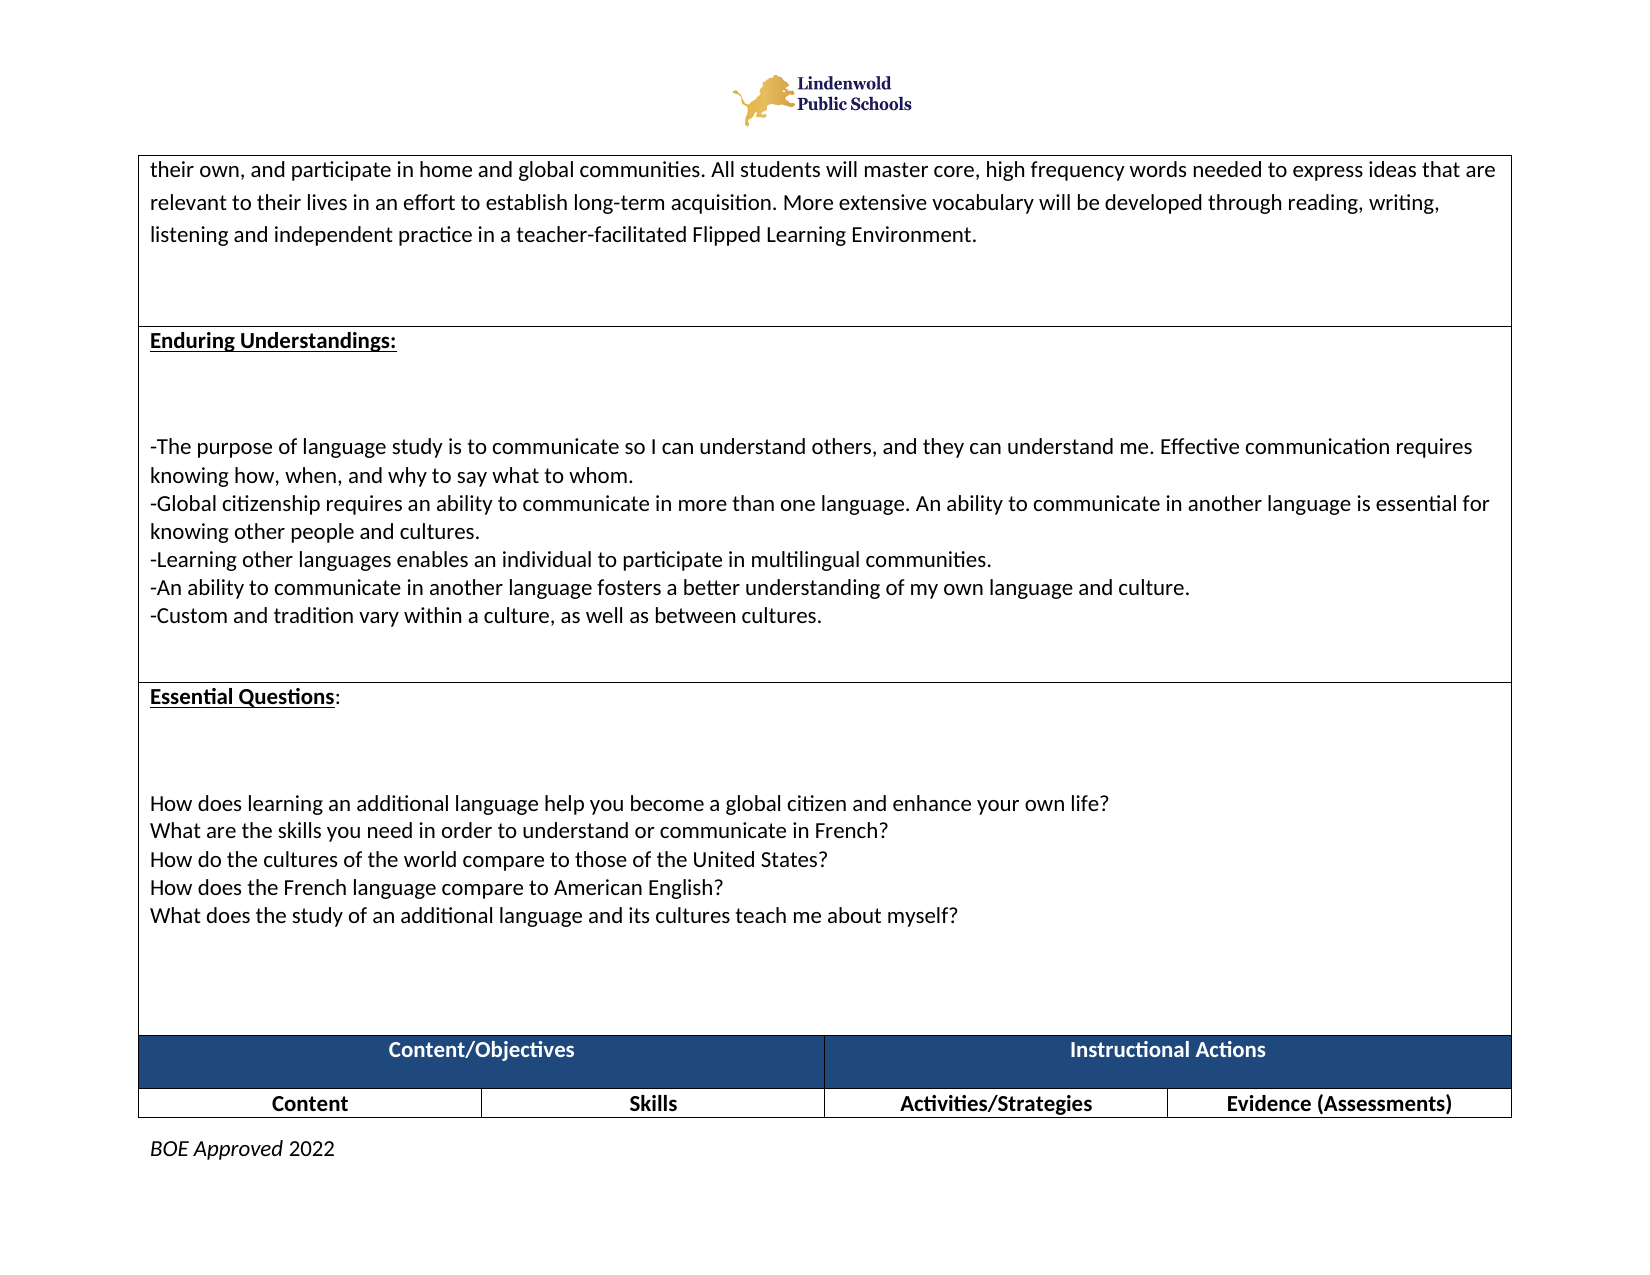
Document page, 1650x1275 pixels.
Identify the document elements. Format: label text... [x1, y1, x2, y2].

picture [732, 75, 918, 127]
table_cell Content What students will know [139, 1089, 481, 1117]
table_cell Essential Questions: How does learning an additional language help you become a global citizen and enhance your own life? What are the skills you need in order to understand or communicate in French? How do the cultures of the world compare to those of the United States? How does the French language compare to American English? What does the study of an additional language and its cultures teach me about myself? [139, 683, 1511, 1034]
table_cell Skills What students will be able to do [482, 1089, 824, 1117]
table_cell Activities/Strategies How we teach content and skills [825, 1089, 1167, 1117]
table_cell Content/Objectives [139, 1036, 824, 1088]
table_cell Instructional Actions [825, 1036, 1511, 1088]
table_cell Evidence (Assessments) How we know students have learned [1168, 1089, 1511, 1117]
table_cell Enduring Understandings: -The purpose of language study is to communicate so I can understand others, and they can understand me. Effective communication requires knowing how, when, and why to say what to whom. -Global citizenship requires an ability to communicate in more than one language. An ability to communicate in another language is essential for knowing other people and cultures. -Learning other languages enables an individual to participate in multilingual communities. -An ability to communicate in another language fosters a better understanding of my own language and culture. -Custom and tradition vary within a culture, as well as between cultures. [139, 327, 1511, 682]
